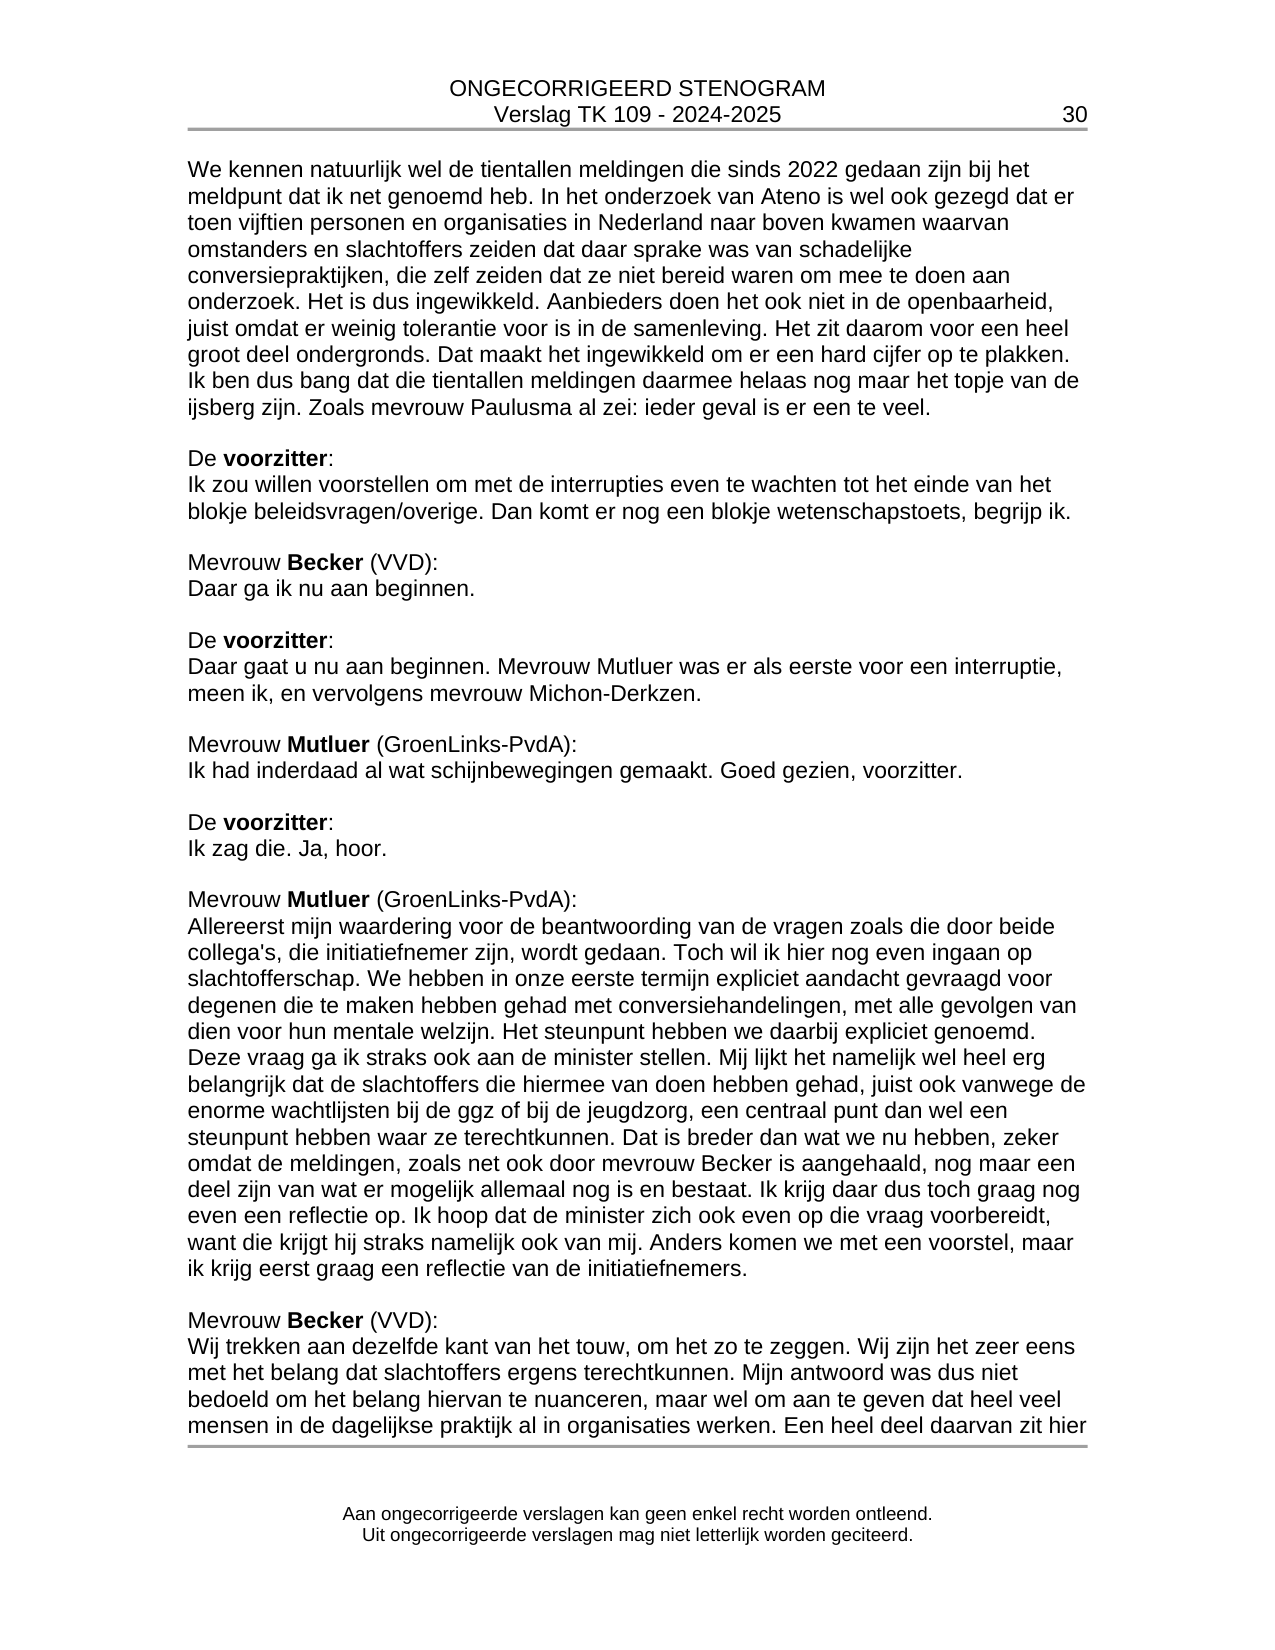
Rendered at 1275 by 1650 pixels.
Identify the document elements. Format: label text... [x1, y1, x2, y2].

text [187, 156, 1087, 420]
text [187, 1307, 1087, 1438]
text De voorzitter: Ik zag die. Ja, hoor. [187, 808, 1087, 861]
text Mevrouw Becker (VVD): Daar ga ik nu aan beginnen. [187, 549, 1087, 602]
text De voorzitter: Daar gaat u nu aan beginnen. Mevrouw Mutluer was er als eerste voor een interruptie, meen ik, en vervolgens mevrouw Michon-Derkzen. [187, 627, 1087, 706]
text Mevrouw Mutluer (GroenLinks-PvdA): Ik had inderdaad al wat schijnbewegingen gemaakt. Goed gezien, voorzitter. [187, 731, 1087, 783]
text Mevrouw Mutluer (GroenLinks-PvdA): Allereerst mijn waardering voor de beantwoording van de vragen zoals die door beide collega's, die initiatiefnemer zijn, wordt gedaan. Toch wil ik hier nog even ingaan op slachtofferschap. We hebben in onze eerste termijn expliciet aandacht gevraagd voor degenen die te maken hebben gehad met conversiehandelingen, met alle gevolgen van dien voor hun mentale welzijn. Het steunpunt hebben we daarbij expliciet genoemd. Deze vraag ga ik straks ook aan de minister stellen. Mij lijkt het namelijk wel heel erg belangrijk dat de slachtoffers die hiermee van doen hebben gehad, juist ook vanwege de enorme wachtlijsten bij de ggz of bij de jeugdzorg, een centraal punt dan wel een steunpunt hebben waar ze terechtkunnen. Dat is breder dan wat we nu hebben, zeker omdat de meldingen, zoals net ook door mevrouw Becker is aangehaald, nog maar een deel zijn van wat er mogelijk allemaal nog is en bestaat. Ik krijg daar dus toch graag nog even een reflectie op. Ik hoop dat de minister zich ook even op die vraag voorbereidt, want die krijgt hij straks namelijk ook van mij. Anders komen we met een voorstel, maar ik krijg eerst graag een reflectie van de initiatiefnemers. [187, 886, 1087, 1282]
text De voorzitter: Ik zou willen voorstellen om met de interrupties even te wachten tot het einde van het blokje beleidsvragen/overige. Dan komt er nog een blokje wetenschapstoets, begrijp ik. [187, 445, 1087, 524]
